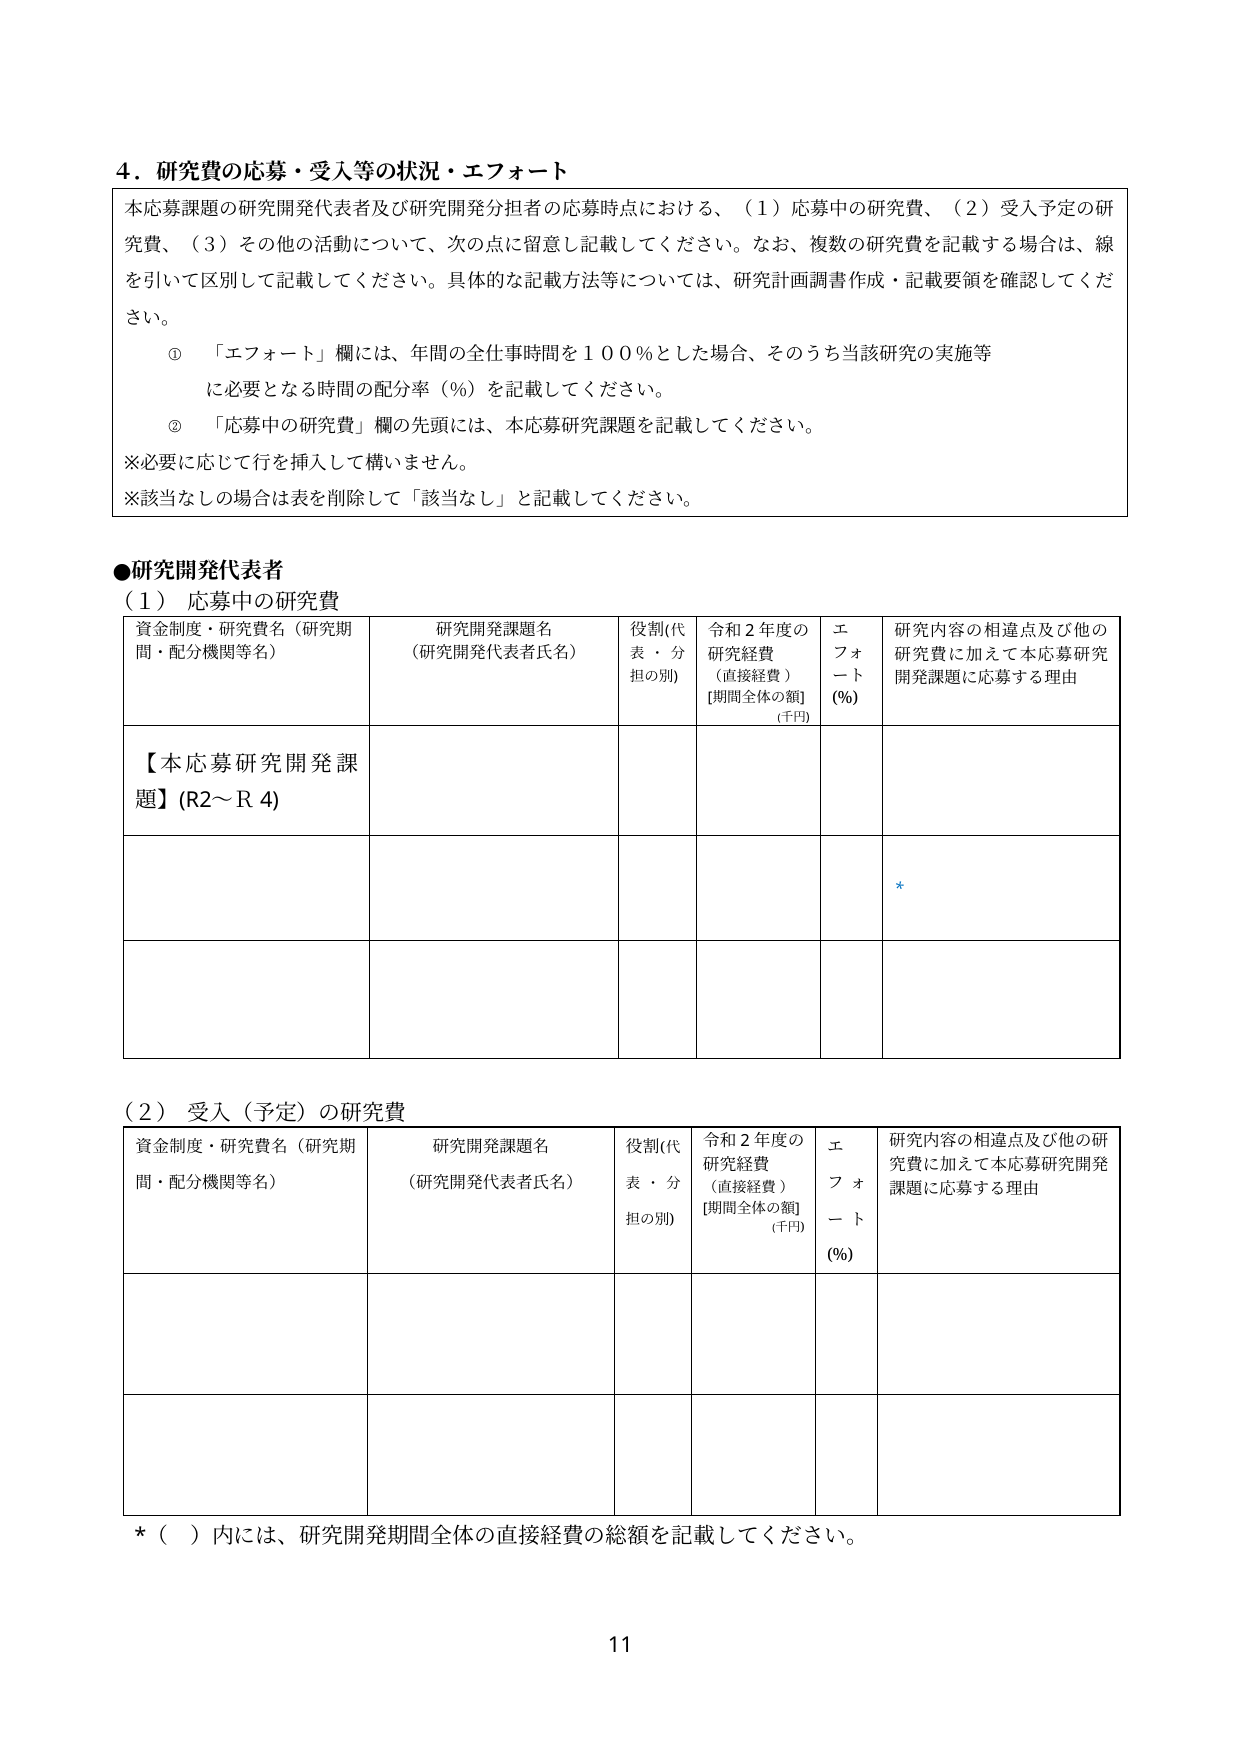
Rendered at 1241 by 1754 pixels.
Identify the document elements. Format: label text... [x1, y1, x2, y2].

table_cell 【本応募研究開発課題】(R2～Ｒ4) [124, 726, 369, 835]
table_cell [370, 726, 618, 835]
table_cell [821, 726, 882, 835]
table_header 資金制度・研究費名（研究期間・配分機関等名） [124, 1128, 367, 1272]
table_cell [124, 941, 369, 1058]
table_cell [124, 836, 369, 939]
table_header 研究内容の相違点及び他の研究費に加えて本応募研究開発課題に応募する理由 [883, 617, 1119, 725]
table_cell [878, 1274, 1119, 1394]
table_cell [692, 1395, 815, 1515]
table_cell [368, 1395, 614, 1515]
table_cell [816, 1395, 877, 1515]
text ４．研究費の応募・受入等の状況・エフォート [112, 152, 1128, 188]
table_cell [619, 941, 696, 1058]
table_cell [697, 941, 820, 1058]
table_cell [615, 1274, 691, 1394]
table_header 令和2年度の研究経費 （直接経費 ） [期間全体の額] (千円) [697, 617, 820, 725]
table_cell [883, 726, 1119, 835]
table_header 研究開発課題名 （研究開発代表者氏名） [370, 617, 618, 725]
table_cell [697, 726, 820, 835]
table_cell [878, 1395, 1119, 1515]
table_cell [370, 836, 618, 939]
table_header 研究開発課題名 （研究開発代表者氏名） [368, 1128, 614, 1272]
table_header 役割(代表・分担の別) [615, 1128, 691, 1272]
table_header 令和2年度の研究経費 （直接経費 ） [期間全体の額] (千円) [692, 1128, 815, 1272]
table_cell [692, 1274, 815, 1394]
table_cell [124, 1395, 367, 1515]
table_cell [697, 836, 820, 939]
table_cell [619, 836, 696, 939]
table_header 資金制度・研究費名（研究期間・配分機関等名） [124, 617, 369, 725]
list 受入（予定）の研究費 [112, 1095, 1128, 1126]
table_cell * [883, 836, 1119, 939]
table_header 本応募課題の研究開発代表者及び研究開発分担者の応募時点における、（１）応募中の研究費、（２）受入予定の研究費、（３）その他の活動について、次の点に留意し記載してください。なお、複数の研究費を記載する場合は、線を引いて区別して記載してください。具体的な記載方法等については、研究計画調書作成・記載要領を確認してください。 「エフォート」欄には、年間の全仕事時間を１００％とした場合、そのうち当該研究の実施等 に必要となる時間の配分率（％）を記載してください。 「応募中の研究費」欄の先頭には、本応募研究課題を記載してください。 ※必要に応じて行を挿入して構いません。 ※該当なしの場合は表を削除して「該当なし」と記載してください。 [113, 189, 1127, 516]
table_header エフォート(%) [816, 1128, 877, 1272]
table_cell [368, 1274, 614, 1394]
table_cell [821, 836, 882, 939]
table_cell [619, 726, 696, 835]
list 応募中の研究費 [112, 584, 1084, 616]
table_cell [615, 1395, 691, 1515]
text *（ ）内には、研究開発期間全体の直接経費の総額を記載してください。 [112, 1516, 1128, 1552]
table_cell [883, 941, 1119, 1058]
text ●研究開発代表者 [112, 553, 1084, 584]
table_cell [370, 941, 618, 1058]
table_cell [816, 1274, 877, 1394]
table_cell [821, 941, 882, 1058]
table_header 役割(代表・分担の別) [619, 617, 696, 725]
table_header 研究内容の相違点及び他の研究費に加えて本応募研究開発課題に応募する理由 [878, 1128, 1119, 1272]
table_cell [124, 1274, 367, 1394]
table_header エフォート(%) [821, 617, 882, 725]
